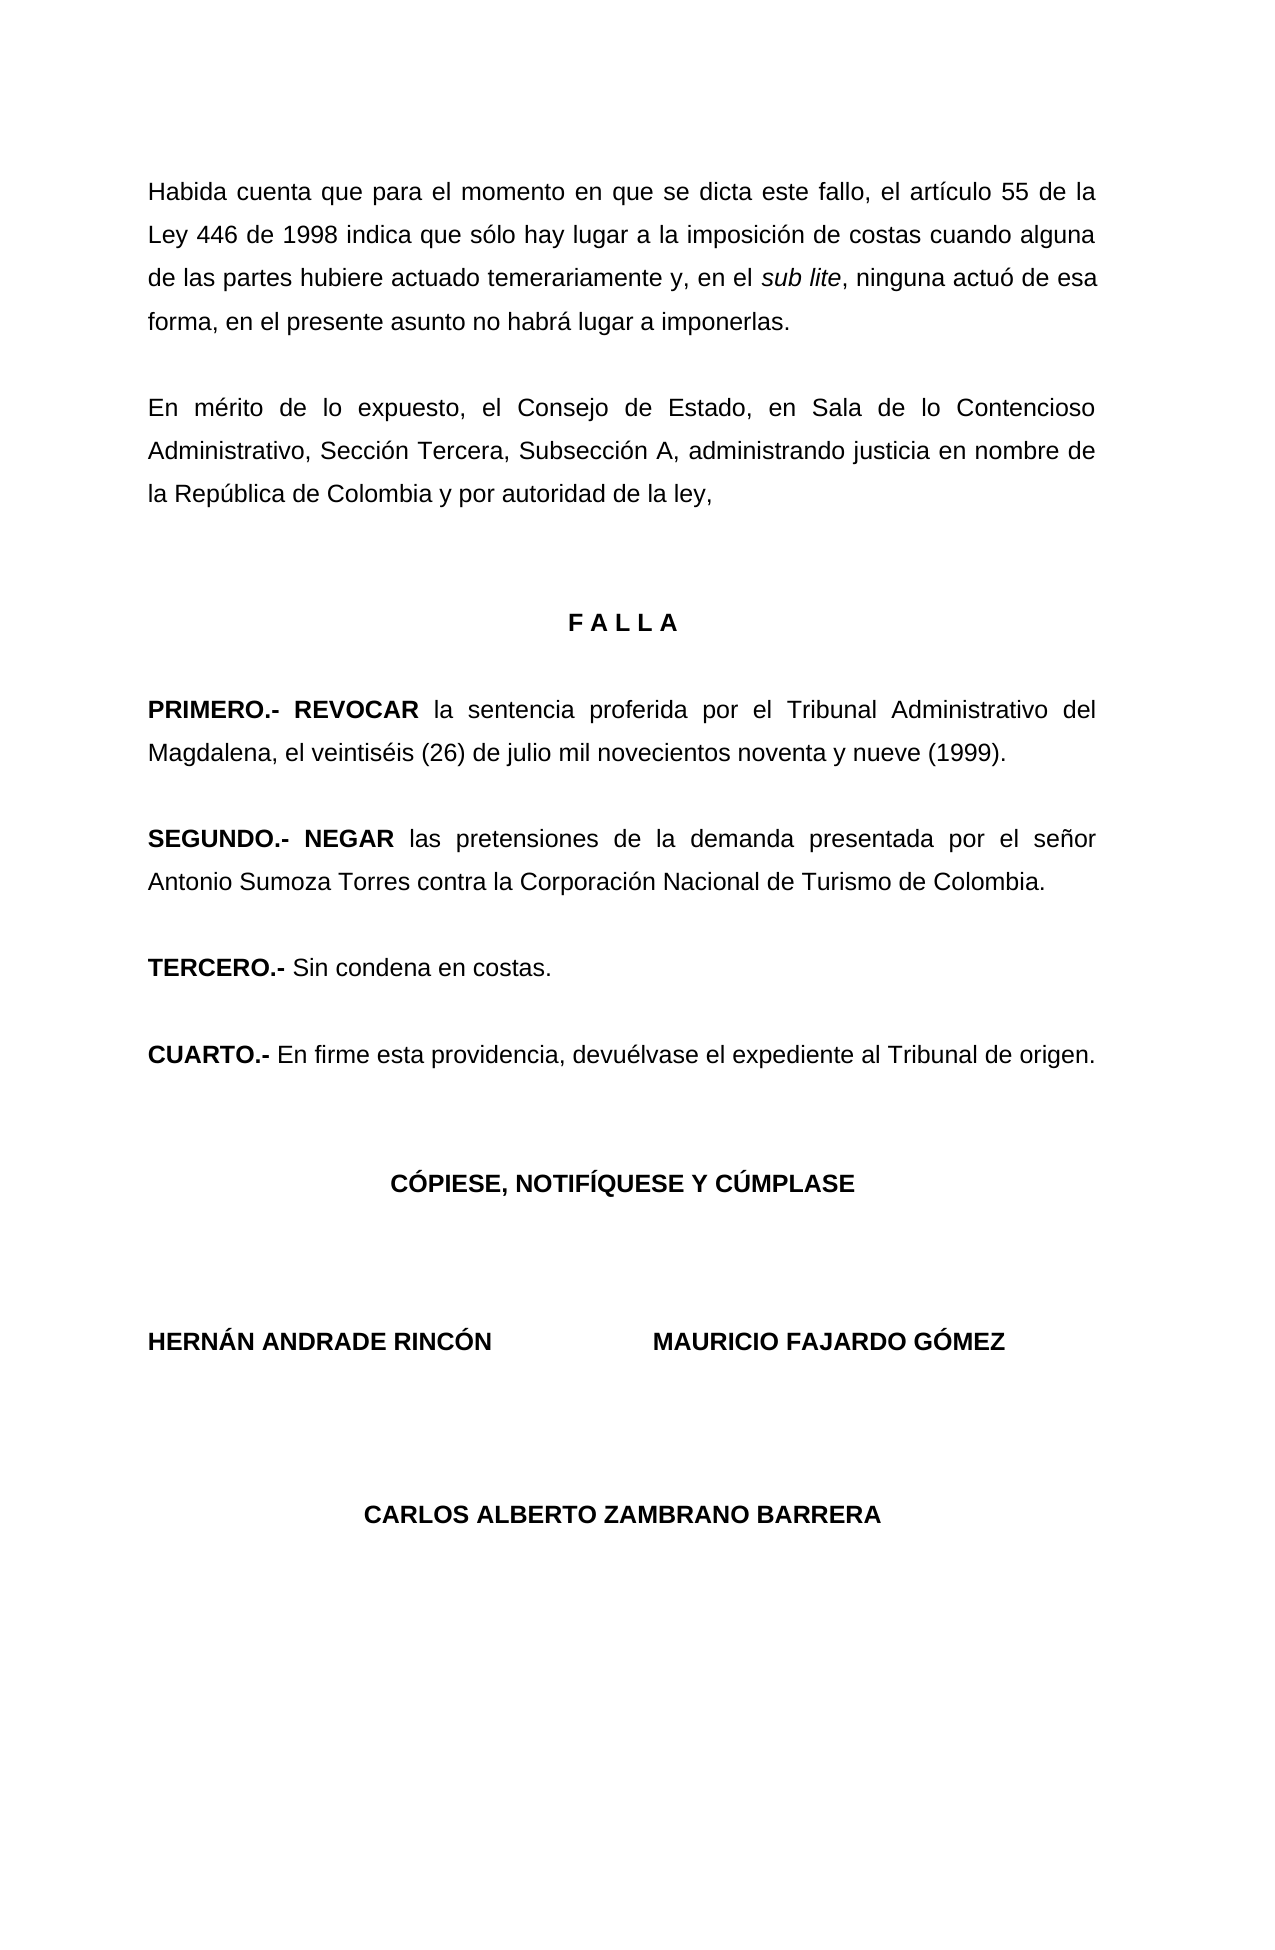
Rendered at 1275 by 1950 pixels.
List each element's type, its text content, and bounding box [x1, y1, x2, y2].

text F A L L A [148, 608, 1098, 637]
text SEGUNDO.- NEGAR las pretensiones de la demanda presentada por el señor Antonio Sumoza Torres contra la Corporación Nacional de Turismo de Colombia. [148, 824, 1098, 896]
text TERCERO.- Sin condena en costas. [148, 953, 1098, 982]
text Habida cuenta que para el momento en que se dicta este fallo, el artículo 55 de la Ley 446 de 1998 indica que sólo hay lugar a la imposición de costas cuando alguna de las partes hubiere actuado temerariamente y, en el sub lite, ninguna actuó de esa forma, en el presente asunto no habrá lugar a imponerlas. [148, 177, 1098, 335]
text CUARTO.- En firme esta providencia, devuélvase el expediente al Tribunal de origen. [148, 1040, 1098, 1068]
text HERNÁN ANDRADE RINCÓN MAURICIO FAJARDO GÓMEZ [148, 1327, 1098, 1356]
text PRIMERO.- REVOCAR la sentencia proferida por el Tribunal Administrativo del Magdalena, el veintiséis (26) de julio mil novecientos noventa y nueve (1999). [148, 695, 1098, 767]
text CARLOS ALBERTO ZAMBRANO BARRERA [148, 1500, 1098, 1528]
list En mérito de lo expuesto, el Consejo de Estado, en Sala de lo Contencioso Administrativo, Sección Tercera, Subsección A, administrando justicia en nombre de la República de Colombia y por autoridad de la ley, [148, 393, 1098, 508]
text CÓPIESE, NOTIFÍQUESE Y CÚMPLASE [148, 1169, 1098, 1198]
